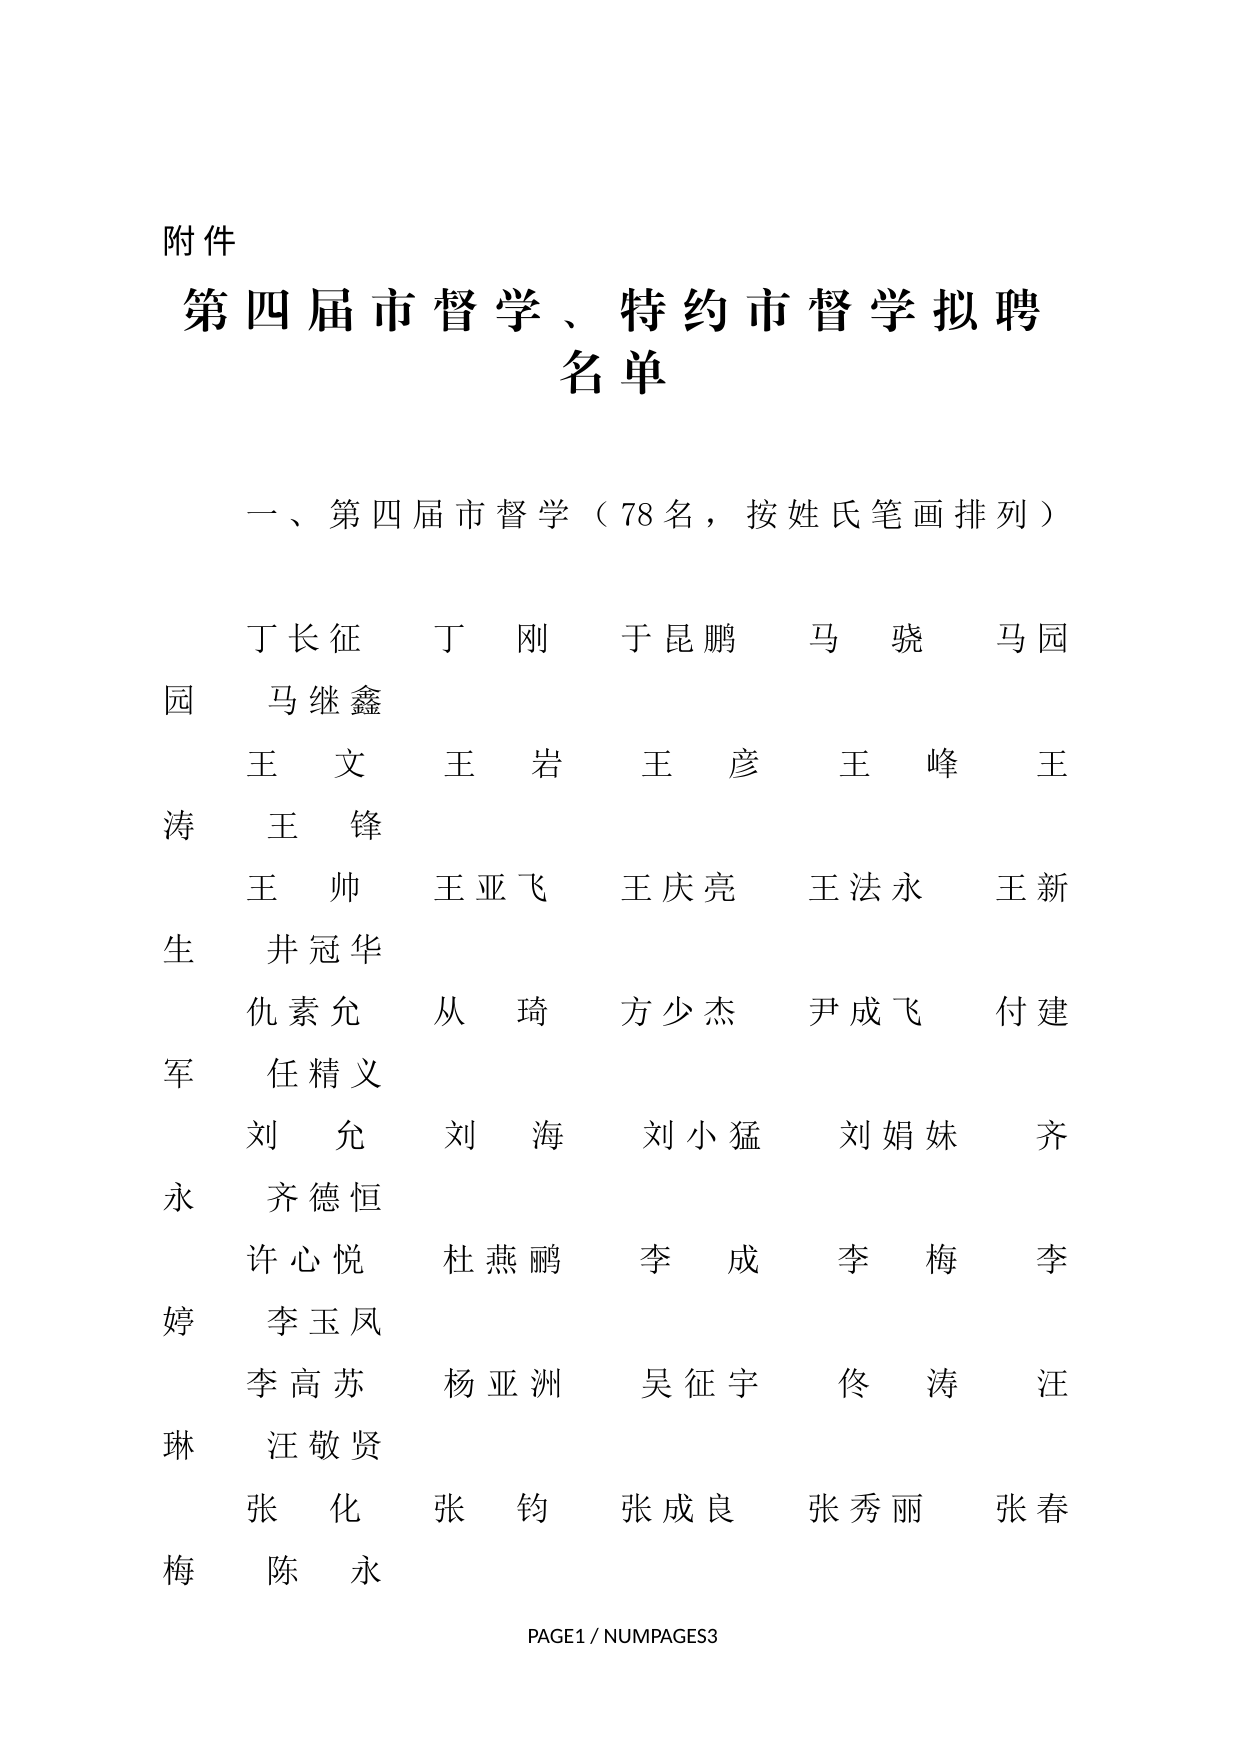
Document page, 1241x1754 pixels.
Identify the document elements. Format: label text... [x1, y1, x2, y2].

text 张 化 张 钧 张成良 张秀丽 张春梅 陈 永 [162, 1475, 1078, 1599]
text 李高苏 杨亚洲 吴征宇 佟 涛 汪 琳 汪敬贤 [162, 1351, 1078, 1475]
text 王 帅 王亚飞 王庆亮 王法永 王新生 井冠华 [162, 854, 1078, 978]
text 一、第四届市督学（78名，按姓氏笔画排列） [162, 481, 1078, 543]
text 附件 [162, 208, 1078, 270]
text 仇素允 从 琦 方少杰 尹成飞 付建军 任精义 [162, 978, 1078, 1102]
text 刘 允 刘 海 刘小猛 刘娟妹 齐 永 齐德恒 [162, 1102, 1078, 1226]
text 王 文 王 岩 王 彦 王 峰 王 涛 王 锋 [162, 730, 1078, 854]
text 许心悦 杜燕鹂 李 成 李 梅 李 婷 李玉凤 [162, 1226, 1078, 1351]
text 丁长征 丁 刚 于昆鹏 马 骁 马园园 马继鑫 [162, 606, 1078, 730]
text 第四届市督学、特约市督学拟聘名单 [162, 283, 1078, 407]
